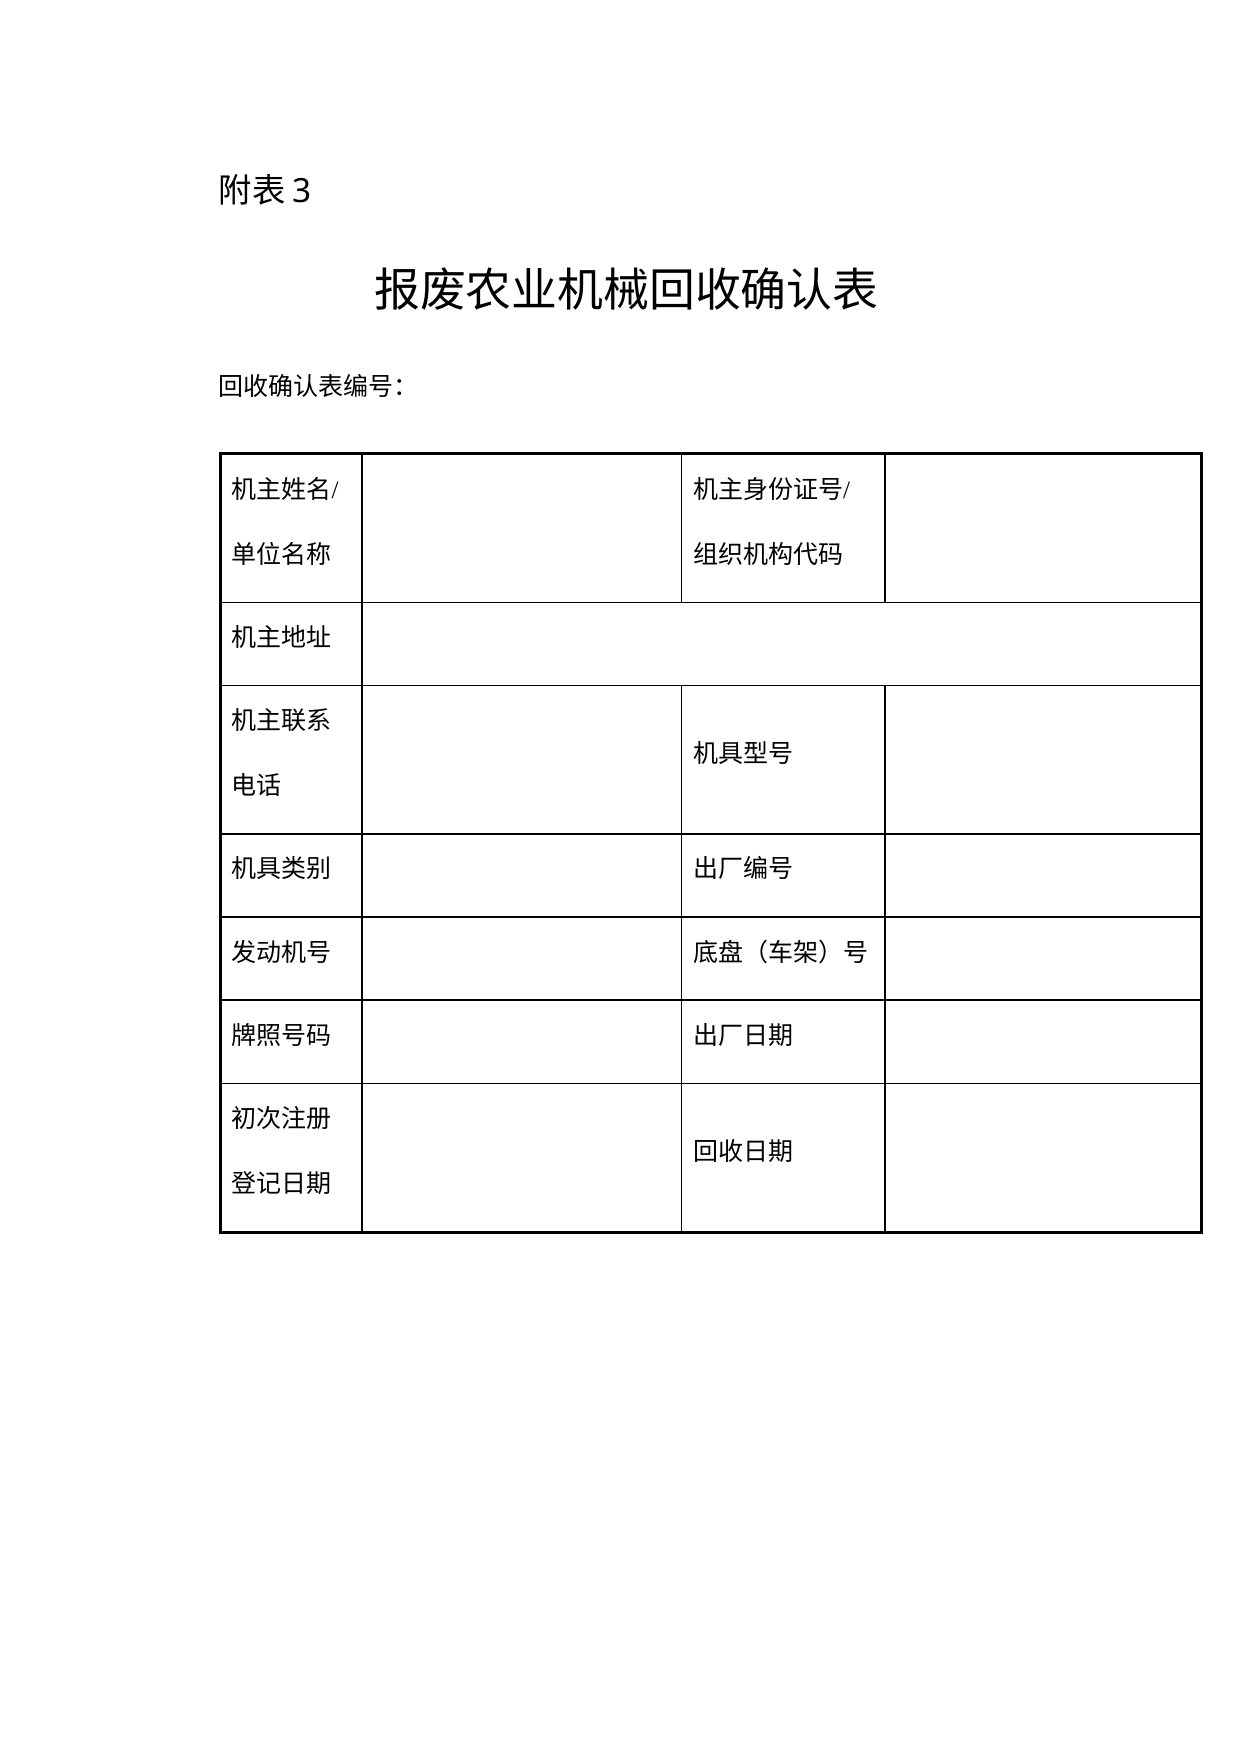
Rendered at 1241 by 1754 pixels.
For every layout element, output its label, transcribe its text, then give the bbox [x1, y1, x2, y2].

table_cell 初次注册登记日期 [222, 1084, 361, 1231]
table_cell [886, 686, 1200, 833]
table_header [886, 455, 1200, 601]
table_header 机主姓名/单位名称 [222, 455, 361, 601]
table_cell [363, 835, 681, 916]
table_cell 机具型号 [682, 686, 884, 833]
table_cell [886, 918, 1200, 999]
table_cell [886, 1084, 1200, 1231]
table_cell 机主联系电话 [222, 686, 361, 833]
table_cell 回收日期 [682, 1084, 884, 1231]
table_cell 牌照号码 [222, 1001, 361, 1083]
table_cell 机主地址 [222, 603, 361, 685]
table_cell [363, 1084, 681, 1231]
table_cell [886, 835, 1200, 916]
table_cell [363, 1001, 681, 1083]
text 附表3 [218, 156, 1033, 221]
table_cell 出厂编号 [682, 835, 884, 916]
text 报废农业机械回收确认表 [218, 238, 1033, 335]
table_cell 底盘（车架）号 [682, 918, 884, 999]
table_cell [363, 686, 681, 833]
text 回收确认表编号： [218, 352, 1033, 417]
table_cell 出厂日期 [682, 1001, 884, 1083]
table_cell [886, 1001, 1200, 1083]
table_cell 发动机号 [222, 918, 361, 999]
table_header 机主身份证号/组织机构代码 [682, 455, 884, 601]
table_cell 机具类别 [222, 835, 361, 916]
table_cell [363, 918, 681, 999]
table_cell [363, 603, 1200, 685]
table_header [363, 455, 681, 601]
